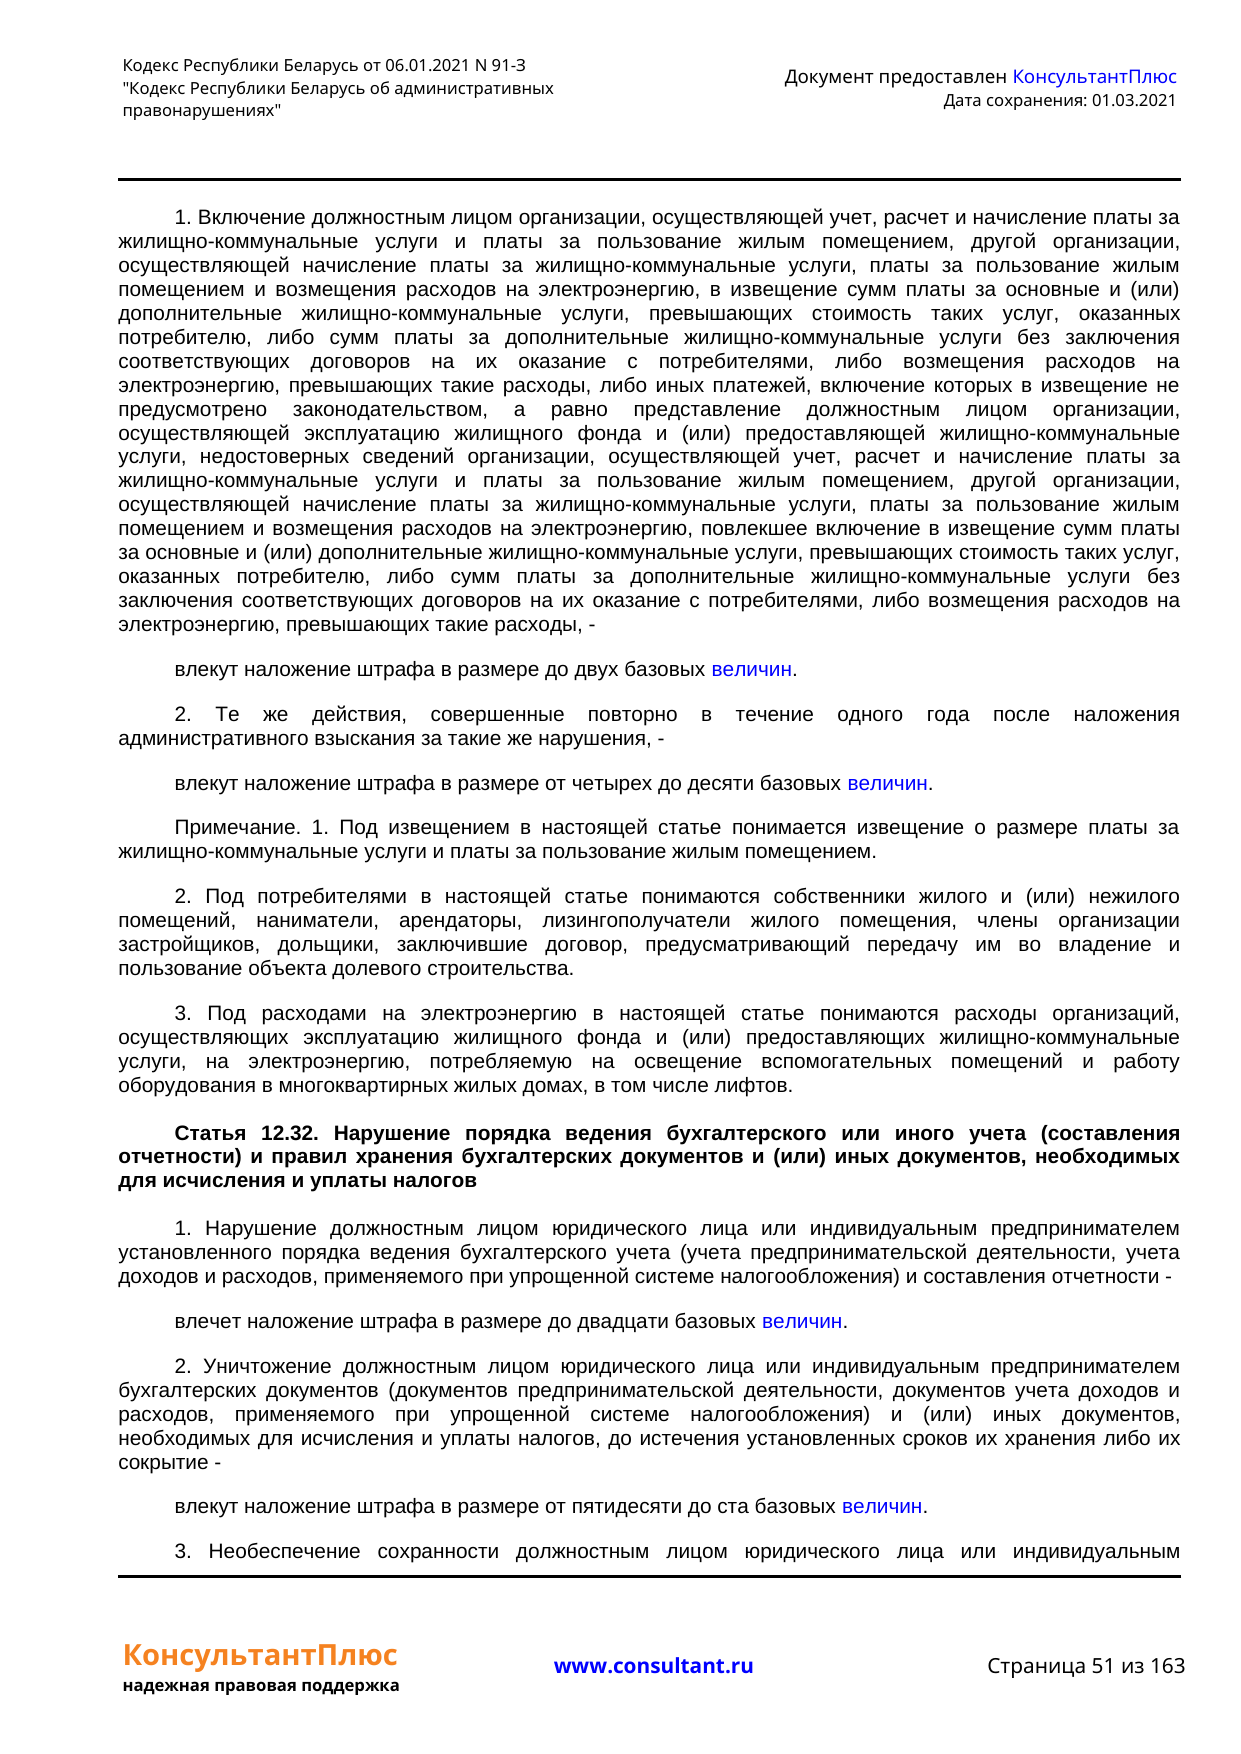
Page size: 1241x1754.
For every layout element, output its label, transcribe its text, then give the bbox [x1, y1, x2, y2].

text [118, 1539, 1181, 1563]
text влекут наложение штрафа в размере до двух базовых величин. [118, 657, 1181, 681]
text влекут наложение штрафа в размере от четырех до десяти базовых величин. [118, 770, 1181, 794]
text влечет наложение штрафа в размере до двадцати базовых величин. [118, 1309, 1181, 1333]
text 1. Включение должностным лицом организации, осуществляющей учет, расчет и начисление платы за жилищно-коммунальные услуги и платы за пользование жилым помещением, другой организации, осуществляющей начисление платы за жилищно-коммунальные услуги, платы за пользование жилым помещением и возмещения расходов на электроэнергию, в извещение сумм платы за основные и (или) дополнительные жилищно-коммунальные услуги, превышающих стоимость таких услуг, оказанных потребителю, либо сумм платы за дополнительные жилищно-коммунальные услуги без заключения соответствующих договоров на их оказание с потребителями, либо возмещения расходов на электроэнергию, превышающих такие расходы, либо иных платежей, включение которых в извещение не предусмотрено законодательством, а равно представление должностным лицом организации, осуществляющей эксплуатацию жилищного фонда и (или) предоставляющей жилищно-коммунальные услуги, недостоверных сведений организации, осуществляющей учет, расчет и начисление платы за жилищно-коммунальные услуги и платы за пользование жилым помещением, другой организации, осуществляющей начисление платы за жилищно-коммунальные услуги, платы за пользование жилым помещением и возмещения расходов на электроэнергию, повлекшее включение в извещение сумм платы за основные и (или) дополнительные жилищно-коммунальные услуги, превышающих стоимость таких услуг, оказанных потребителю, либо сумм платы за дополнительные жилищно-коммунальные услуги без заключения соответствующих договоров на их оказание с потребителями, либо возмещения расходов на электроэнергию, превышающих такие расходы, - [118, 205, 1181, 636]
text 3. Под расходами на электроэнергию в настоящей статье понимаются расходы организаций, осуществляющих эксплуатацию жилищного фонда и (или) предоставляющих жилищно-коммунальные услуги, на электроэнергию, потребляемую на освещение вспомогательных помещений и работу оборудования в многоквартирных жилых домах, в том числе лифтов. [118, 1001, 1181, 1096]
text Примечание. 1. Под извещением в настоящей статье понимается извещение о размере платы за жилищно-коммунальные услуги и платы за пользование жилым помещением. [118, 815, 1181, 863]
text Статья 12.32. Нарушение порядка ведения бухгалтерского или иного учета (составления отчетности) и правил хранения бухгалтерских документов и (или) иных документов, необходимых для исчисления и уплаты налогов [118, 1120, 1181, 1192]
text 2. Под потребителями в настоящей статье понимаются собственники жилого и (или) нежилого помещений, наниматели, арендаторы, лизингополучатели жилого помещения, члены организации застройщиков, дольщики, заключившие договор, предусматривающий передачу им во владение и пользование объекта долевого строительства. [118, 884, 1181, 980]
text 2. Уничтожение должностным лицом юридического лица или индивидуальным предпринимателем бухгалтерских документов (документов предпринимательской деятельности, документов учета доходов и расходов, применяемого при упрощенной системе налогообложения) и (или) иных документов, необходимых для исчисления и уплаты налогов, до истечения установленных сроков их хранения либо их сокрытие - [118, 1354, 1181, 1473]
text влекут наложение штрафа в размере от пятидесяти до ста базовых величин. [118, 1494, 1181, 1518]
text 1. Нарушение должностным лицом юридического лица или индивидуальным предпринимателем установленного порядка ведения бухгалтерского учета (учета предпринимательской деятельности, учета доходов и расходов, применяемого при упрощенной системе налогообложения) и составления отчетности - [118, 1216, 1181, 1288]
text 2. Те же действия, совершенные повторно в течение одного года после наложения административного взыскания за такие же нарушения, - [118, 702, 1181, 749]
